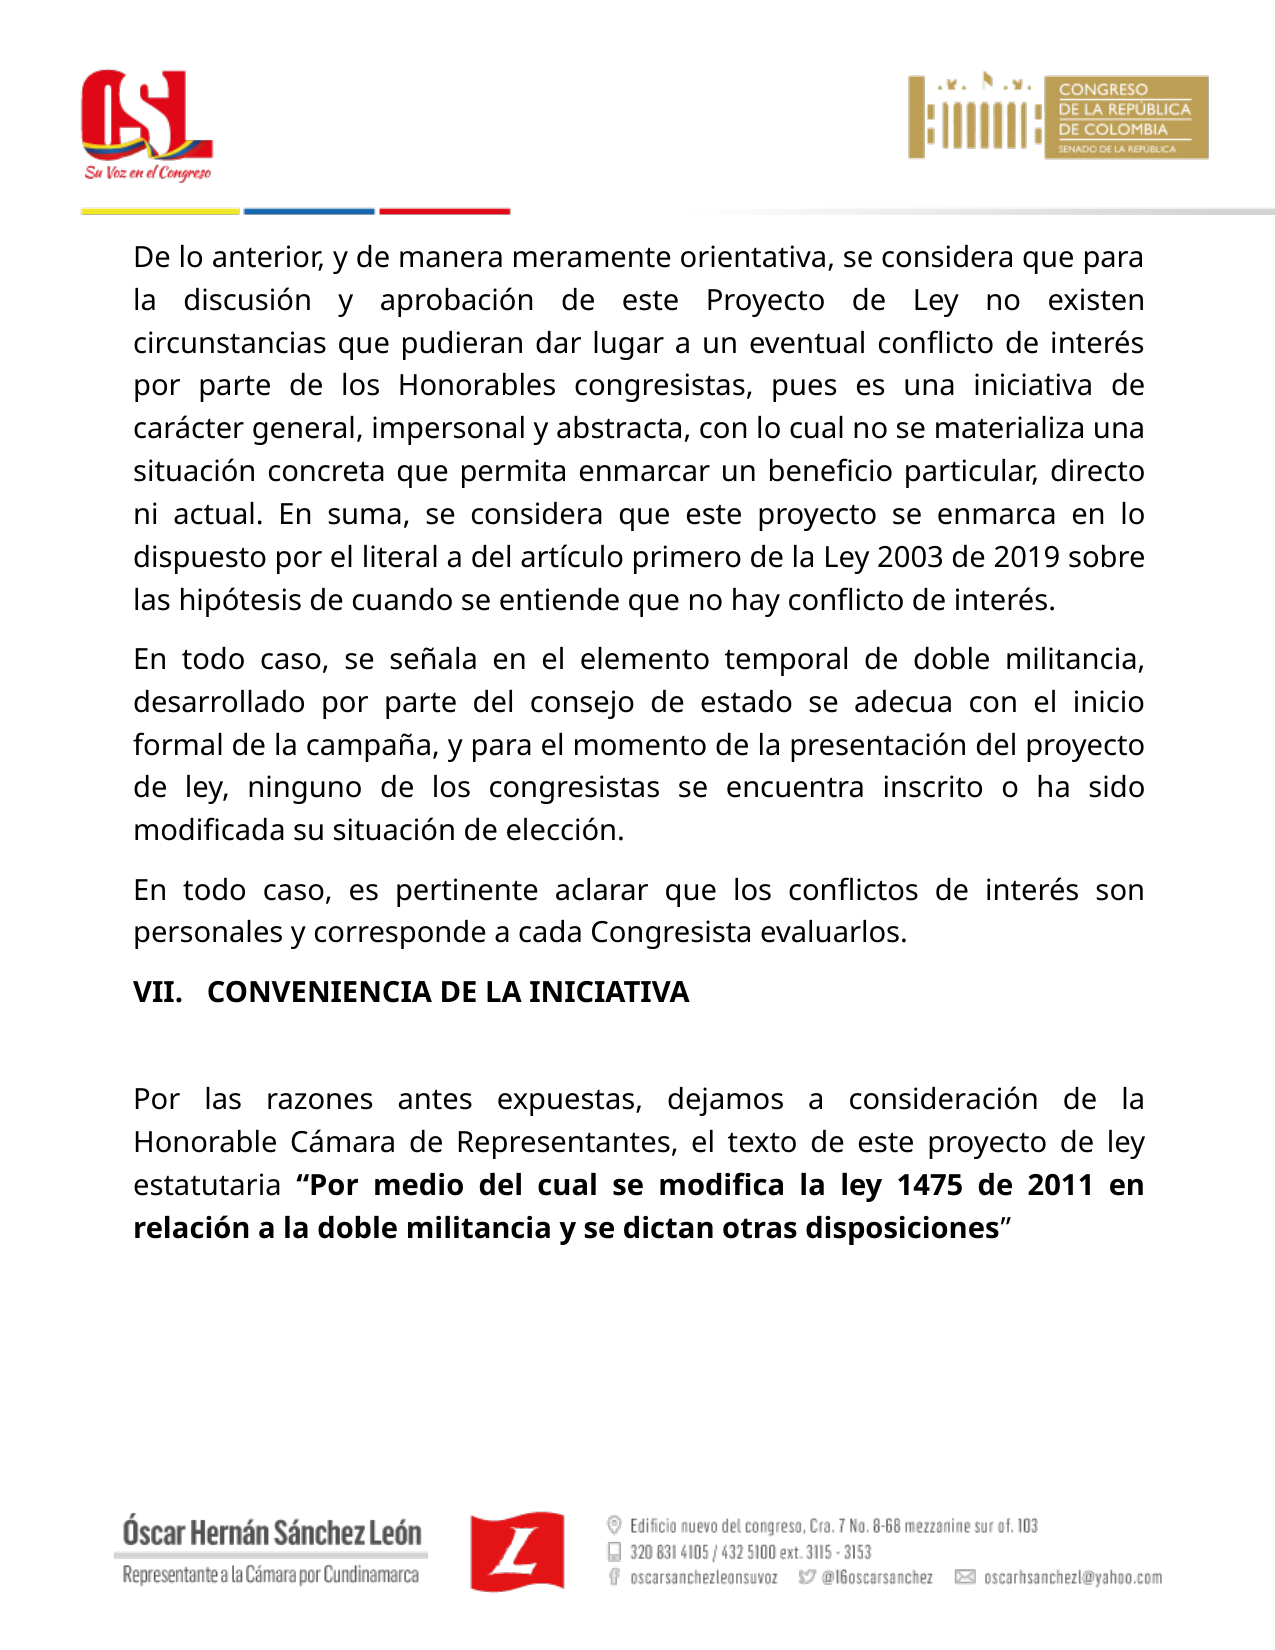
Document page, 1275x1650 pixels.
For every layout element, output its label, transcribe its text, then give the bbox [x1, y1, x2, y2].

text De lo anterior, y de manera meramente orientativa, se considera que para la discusión y aprobación de este Proyecto de Ley no existen circunstancias que pudieran dar lugar a un eventual conflicto de interés por parte de los Honorables congresistas, pues es una iniciativa de carácter general, impersonal y abstracta, con lo cual no se materializa una situación concreta que permita enmarcar un beneficio particular, directo ni actual. En suma, se considera que este proyecto se enmarca en lo dispuesto por el literal a del artículo primero de la Ley 2003 de 2019 sobre las hipótesis de cuando se entiende que no hay conflicto de interés. [133, 236, 1147, 618]
list CONVENIENCIA DE LA INICIATIVA [133, 971, 1147, 1011]
text En todo caso, se señala en el elemento temporal de doble militancia, desarrollado por parte del consejo de estado se adecua con el inicio formal de la campaña, y para el momento de la presentación del proyecto de ley, ninguno de los congresistas se encuentra inscrito o ha sido modificada su situación de elección. [133, 638, 1147, 849]
text En todo caso, es pertinente aclarar que los conflictos de interés son personales y corresponde a cada Congresista evaluarlos. [133, 869, 1147, 951]
text Por las razones antes expuestas, dejamos a consideración de la Honorable Cámara de Representantes, el texto de este proyecto de ley estatutaria “Por medio del cual se modifica la ley 1475 de 2011 en relación a la doble militancia y se dictan otras disposiciones” [133, 1078, 1147, 1247]
picture [0, 0, 1275, 1650]
